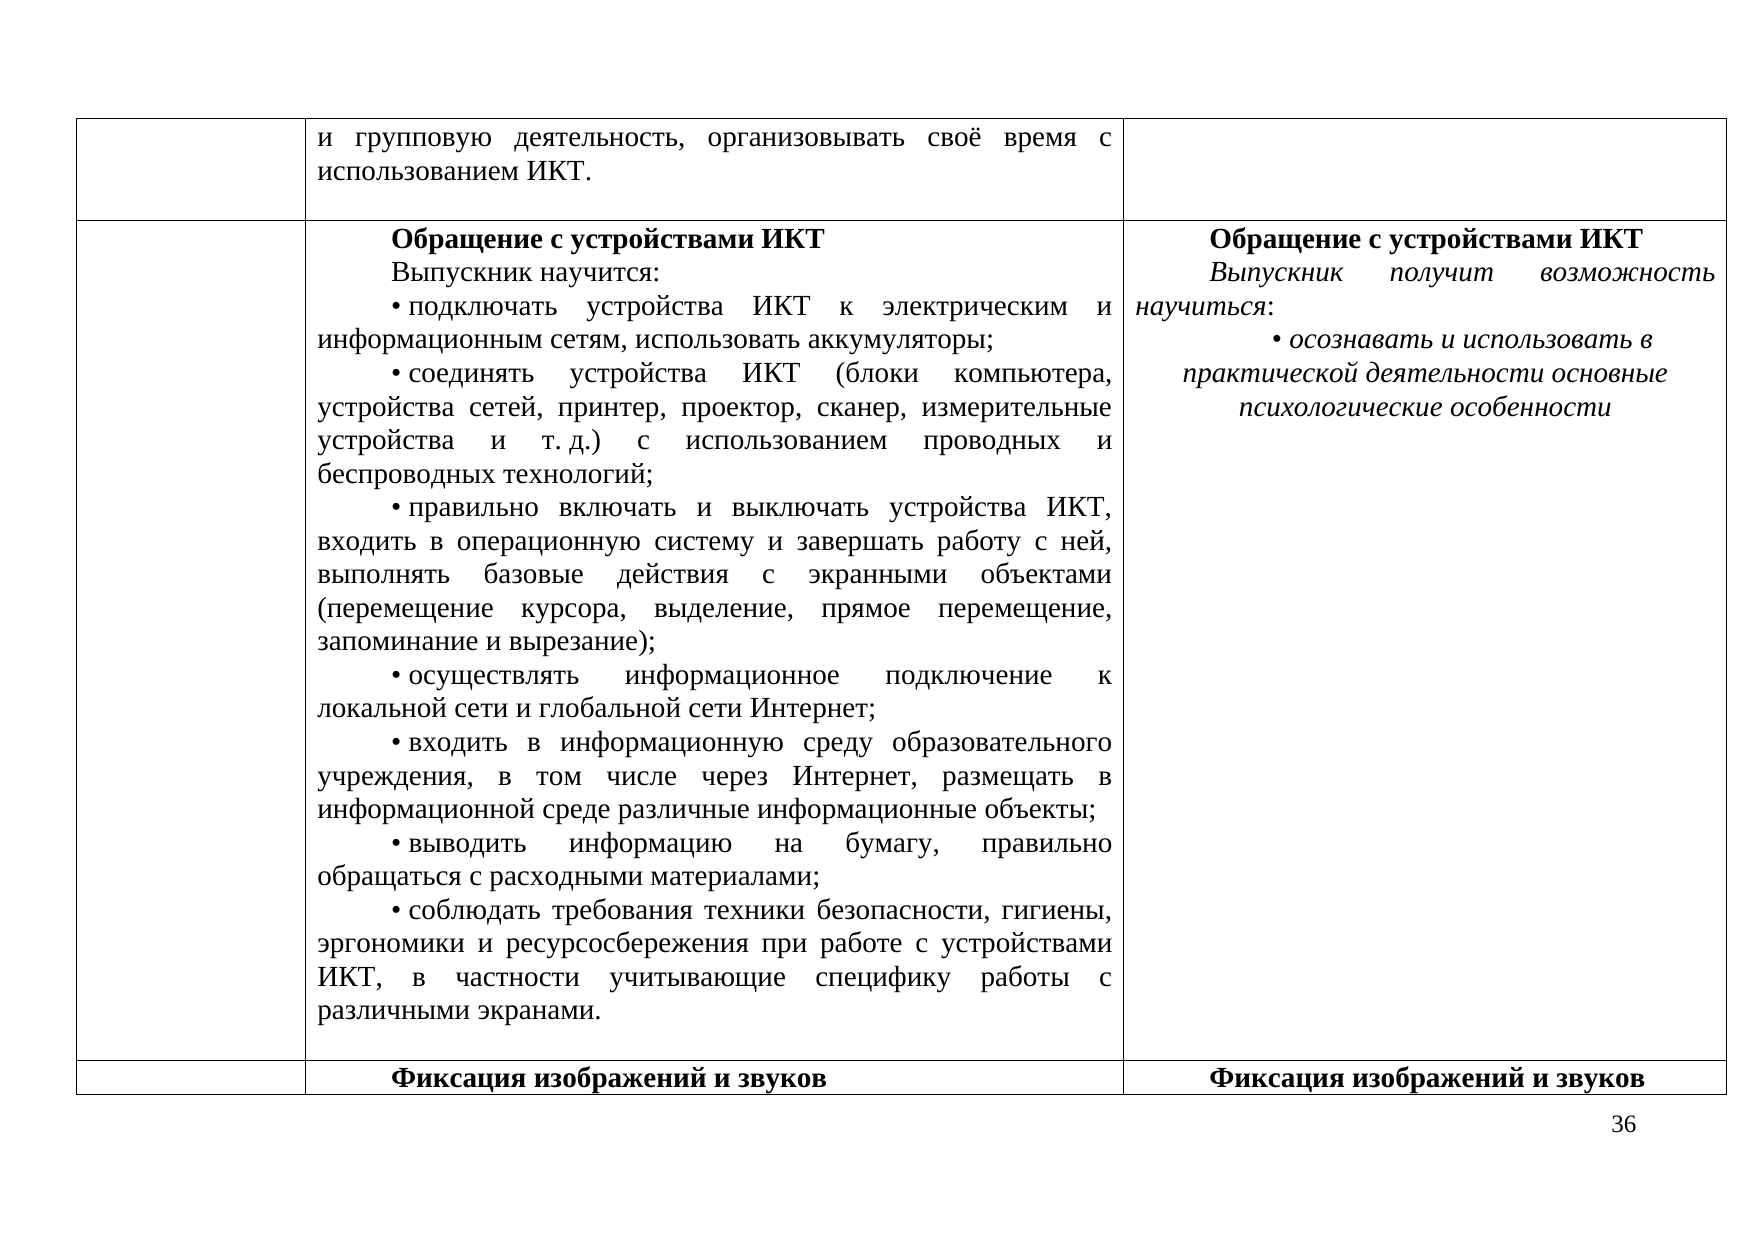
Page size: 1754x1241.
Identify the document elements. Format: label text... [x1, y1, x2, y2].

table_cell Обращение с устройствами ИКТ Выпускник получит возможность научиться: • осознавать и использовать в практической деятельности основные психологические особенности [1124, 221, 1726, 1059]
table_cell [306, 1061, 1123, 1094]
table_cell Обращение с устройствами ИКТ Выпускник научится: • подключать устройства ИКТ к электрическим и информационным сетям, использовать аккумуляторы; • соединять устройства ИКТ (блоки компьютера, устройства сетей, принтер, проектор, сканер, измерительные устройства и т. д.) с использованием проводных и беспроводных технологий; • правильно включать и выключать устройства ИКТ, входить в операционную систему и завершать работу с ней, выполнять базовые действия с экранными объектами (перемещение курсора, выделение, прямое перемещение, запоминание и вырезание); • осуществлять информационное подключение к локальной сети и глобальной сети Интернет; • входить в информационную среду образовательного учреждения, в том числе через Интернет, размещать в информационной среде различные информационные объекты; • выводить информацию на бумагу, правильно обращаться с расходными материалами; • соблюдать требования техники безопасности, гигиены, эргономики и ресурсосбережения при работе с устройствами ИКТ, в частности учитывающие специфику работы с различными экранами. [306, 221, 1123, 1059]
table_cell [306, 119, 1123, 220]
table_cell [77, 119, 305, 220]
table_cell [77, 221, 305, 1059]
table_cell [77, 1061, 305, 1094]
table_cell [1124, 119, 1726, 220]
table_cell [1124, 1061, 1726, 1094]
